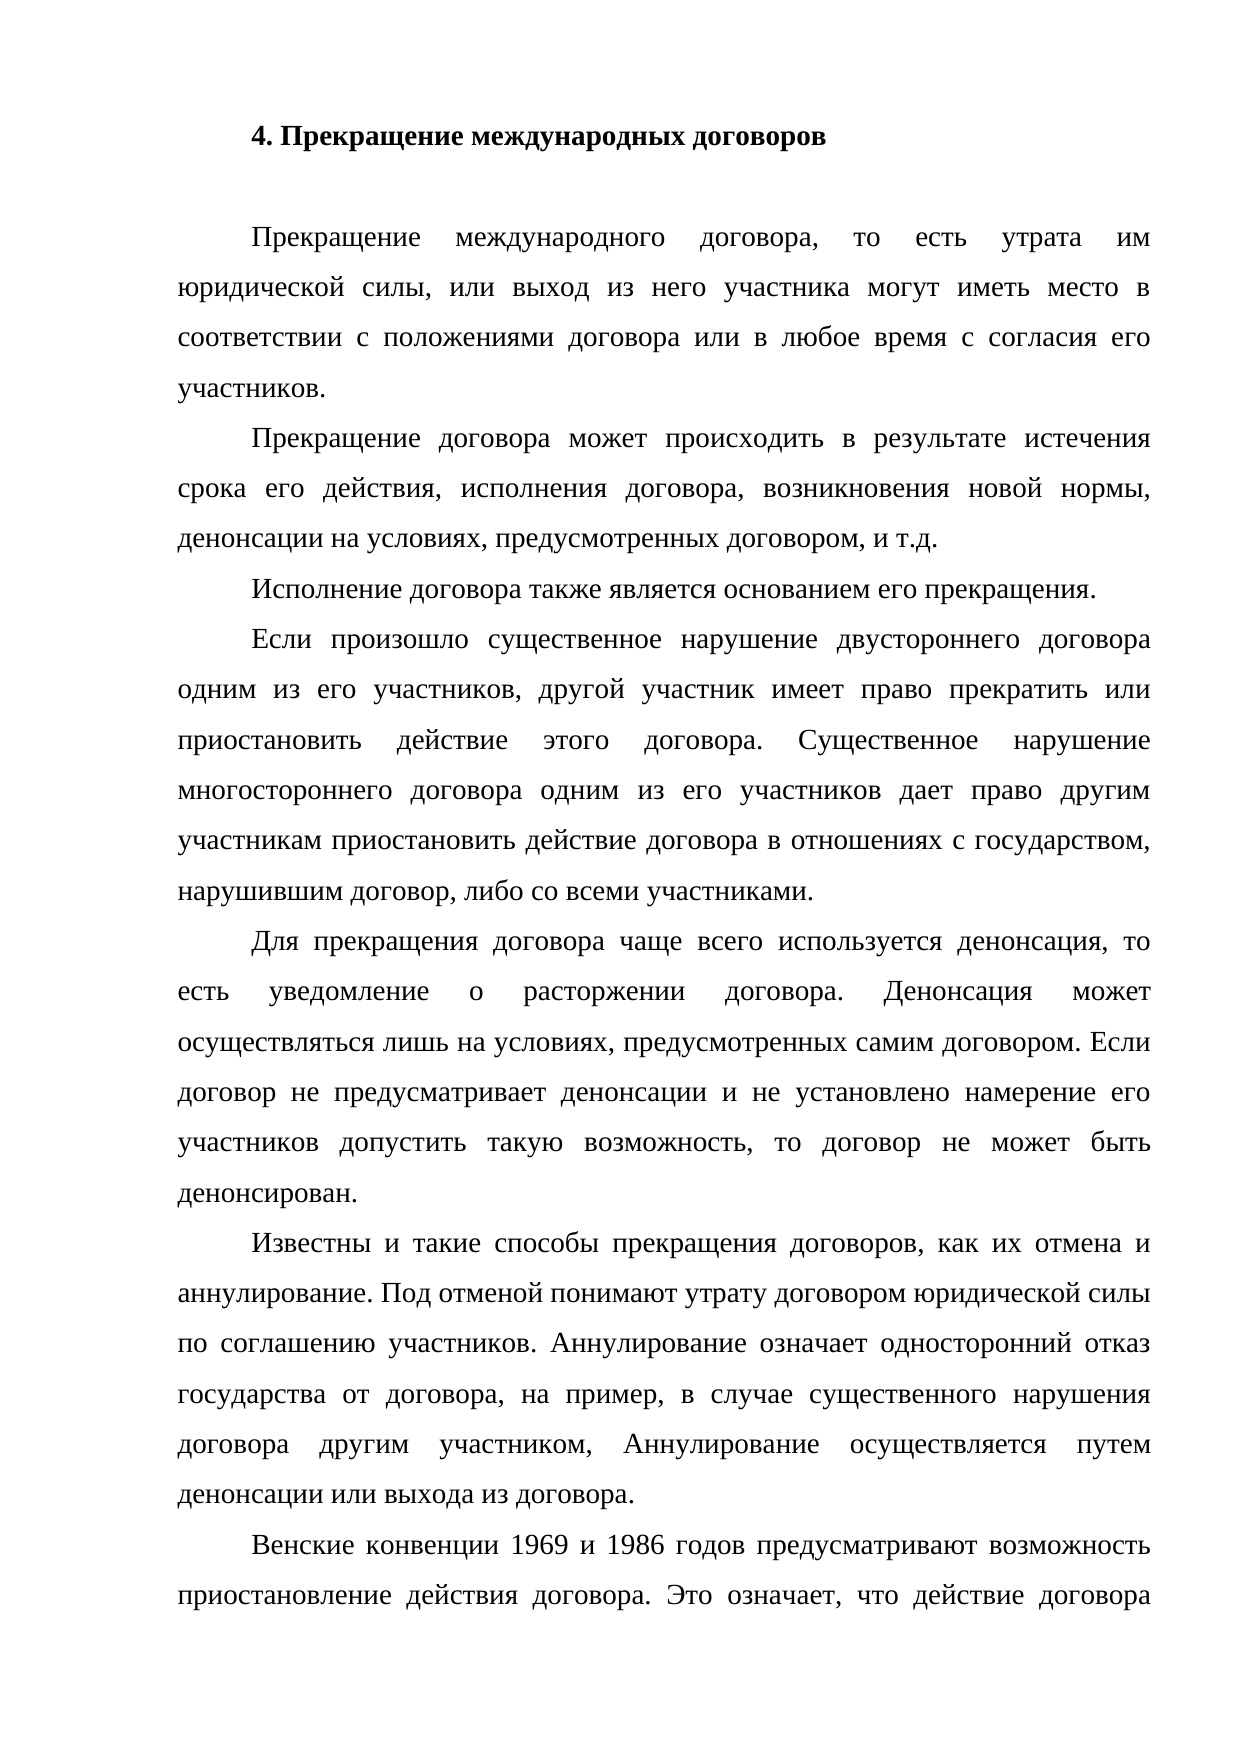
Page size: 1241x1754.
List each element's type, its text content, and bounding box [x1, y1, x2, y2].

text Исполнение договора также является основанием его прекращения. [177, 571, 1152, 604]
text Прекращение договора может происходить в результате истечения срока его действия, исполнения договора, возникновения новой нормы, денонсации на условиях, предусмотренных договором, и т.д. [177, 420, 1152, 554]
text Для прекращения договора чаще всего используется денонсация, то есть уведомление о расторжении договора. Денонсация может осуществляться лишь на условиях, предусмотренных самим договором. Если договор не предусматривает денонсации и не установлено намерение его участников допустить такую возможность, то договор не может быть денонсирован. [177, 923, 1152, 1208]
text Известны и такие способы прекращения договоров, как их отмена и аннулирование. Под отменой понимают утрату договором юридической силы по соглашению участников. Аннулирование означает односторонний отказ государства от договора, на пример, в случае существенного нарушения договора другим участником, Аннулирование осуществляется путем денонсации или выхода из договора. [177, 1225, 1152, 1510]
text 4. Прекращение международных договоров [177, 118, 1152, 152]
text Если произошло существенное нарушение двустороннего договора одним из его участников, другой участник имеет право прекратить или приостановить действие этого договора. Существенное нарушение многостороннего договора одним из его участников дает право другим участникам приостановить действие договора в отношениях с государством, нарушившим договор, либо со всеми участниками. [177, 621, 1152, 906]
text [177, 1527, 1152, 1611]
text Прекращение международного договора, то есть утрата им юридической силы, или выход из него участника могут иметь место в соответствии с положениями договора или в любое время с согласия его участников. [177, 219, 1152, 403]
